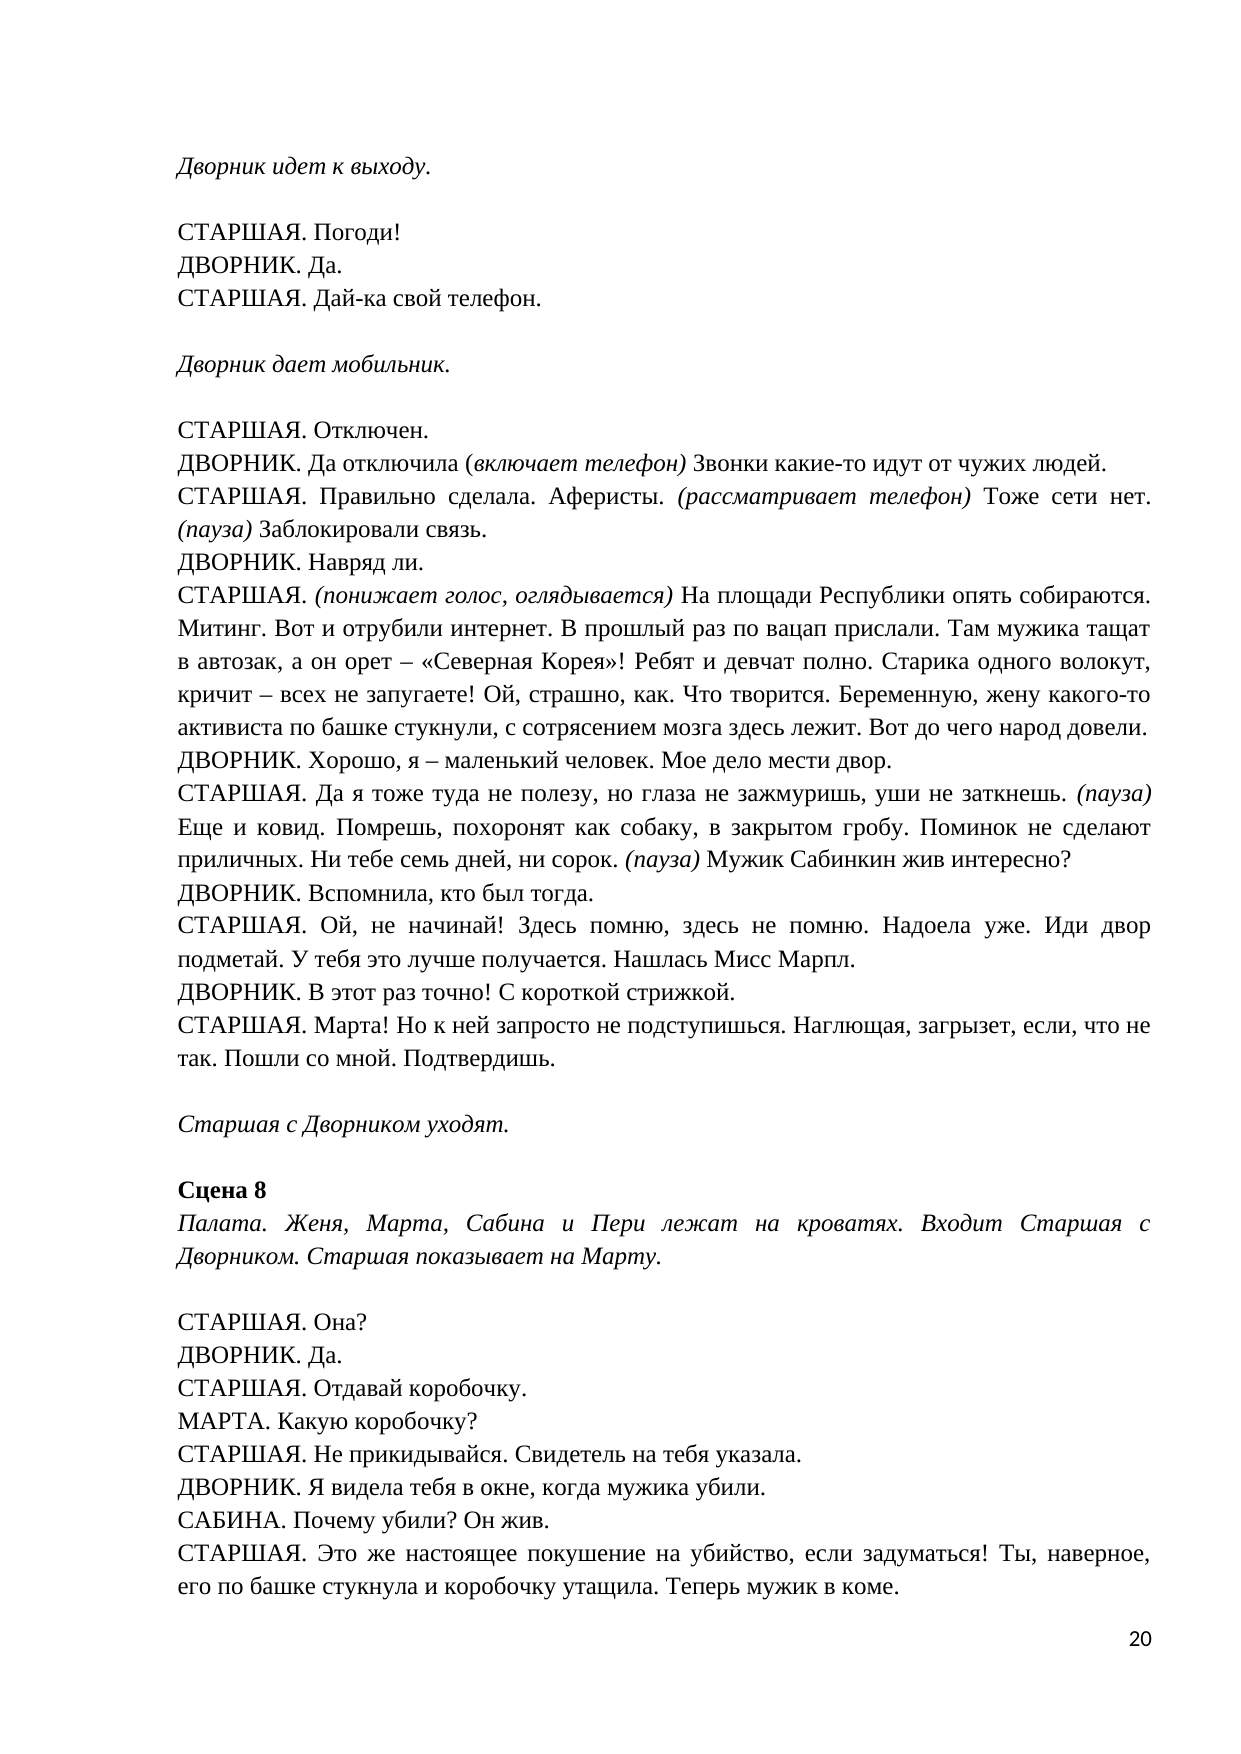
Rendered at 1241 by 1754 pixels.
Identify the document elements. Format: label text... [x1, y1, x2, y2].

text Сцена 8 [177, 1175, 1152, 1203]
text СТАРШАЯ. Ой, не начинай! Здесь помню, здесь не помню. Надоела уже. Иди двор подметай. У тебя это лучше получается. Нашлась Мисс Марпл. [177, 911, 1152, 972]
text СТАРШАЯ. Дай-ка свой телефон. [177, 283, 1152, 312]
text Дворник дает мобильник. [177, 349, 1152, 378]
text СТАРШАЯ. Погоди! [177, 217, 1152, 246]
text ДВОРНИК. Я видела тебя в окне, когда мужика убили. [177, 1472, 1152, 1501]
text ДВОРНИК. Хорошо, я – маленький человек. Мое дело мести двор. [177, 746, 1152, 774]
text СТАРШАЯ. Это же настоящее покушение на убийство, если задуматься! Ты, наверное, его по башке стукнула и коробочку утащила. Теперь мужик в коме. [177, 1538, 1152, 1600]
text МАРТА. Какую коробочку? [177, 1406, 1152, 1435]
text СТАРШАЯ. Да я тоже туда не полезу, но глаза не зажмуришь, уши не заткнешь. (пауза) Еще и ковид. Помрешь, похоронят как собаку, в закрытом гробу. Поминок не сделают приличных. Ни тебе семь дней, ни сорок. (пауза) Мужик Сабинкин жив интересно? [177, 778, 1152, 873]
text ДВОРНИК. В этот раз точно! С короткой стрижкой. [177, 977, 1152, 1005]
text ДВОРНИК. Да. [177, 1340, 1152, 1369]
text ДВОРНИК. Да. [177, 250, 1152, 279]
text Старшая с Дворником уходят. [177, 1109, 1152, 1137]
text ДВОРНИК. Вспомнила, кто был тогда. [177, 878, 1152, 906]
text СТАРШАЯ. (понижает голос, оглядывается) На площади Республики опять собираются. Митинг. Вот и отрубили интернет. В прошлый раз по вацап прислали. Там мужика тащат в автозак, а он орет – «Северная Корея»! Ребят и девчат полно. Старика одного волокут, кричит – всех не запугаете! Ой, страшно, как. Что творится. Беременную, жену какого-то активиста по башке стукнули, с сотрясением мозга здесь лежит. Вот до чего народ довели. [177, 580, 1152, 741]
text САБИНА. Почему убили? Он жив. [177, 1505, 1152, 1534]
text ДВОРНИК. Навряд ли. [177, 547, 1152, 576]
text ДВОРНИК. Да отключила (включает телефон) Звонки какие-то идут от чужих людей. [177, 448, 1152, 477]
text Палата. Женя, Марта, Сабина и Пери лежат на кроватях. Входит Старшая с Дворником. Старшая показывает на Марту. [177, 1208, 1152, 1269]
text СТАРШАЯ. Не прикидывайся. Свидетель на тебя указала. [177, 1439, 1152, 1468]
text СТАРШАЯ. Она? [177, 1307, 1152, 1336]
text СТАРШАЯ. Правильно сделала. Аферисты. (рассматривает телефон) Тоже сети нет. (пауза) Заблокировали связь. [177, 481, 1152, 543]
text СТАРШАЯ. Марта! Но к ней запросто не подступишься. Наглющая, загрызет, если, что не так. Пошли со мной. Подтвердишь. [177, 1010, 1152, 1071]
text СТАРШАЯ. Отдавай коробочку. [177, 1373, 1152, 1402]
text Дворник идет к выходу. [177, 151, 1152, 180]
text СТАРШАЯ. Отключен. [177, 415, 1152, 444]
